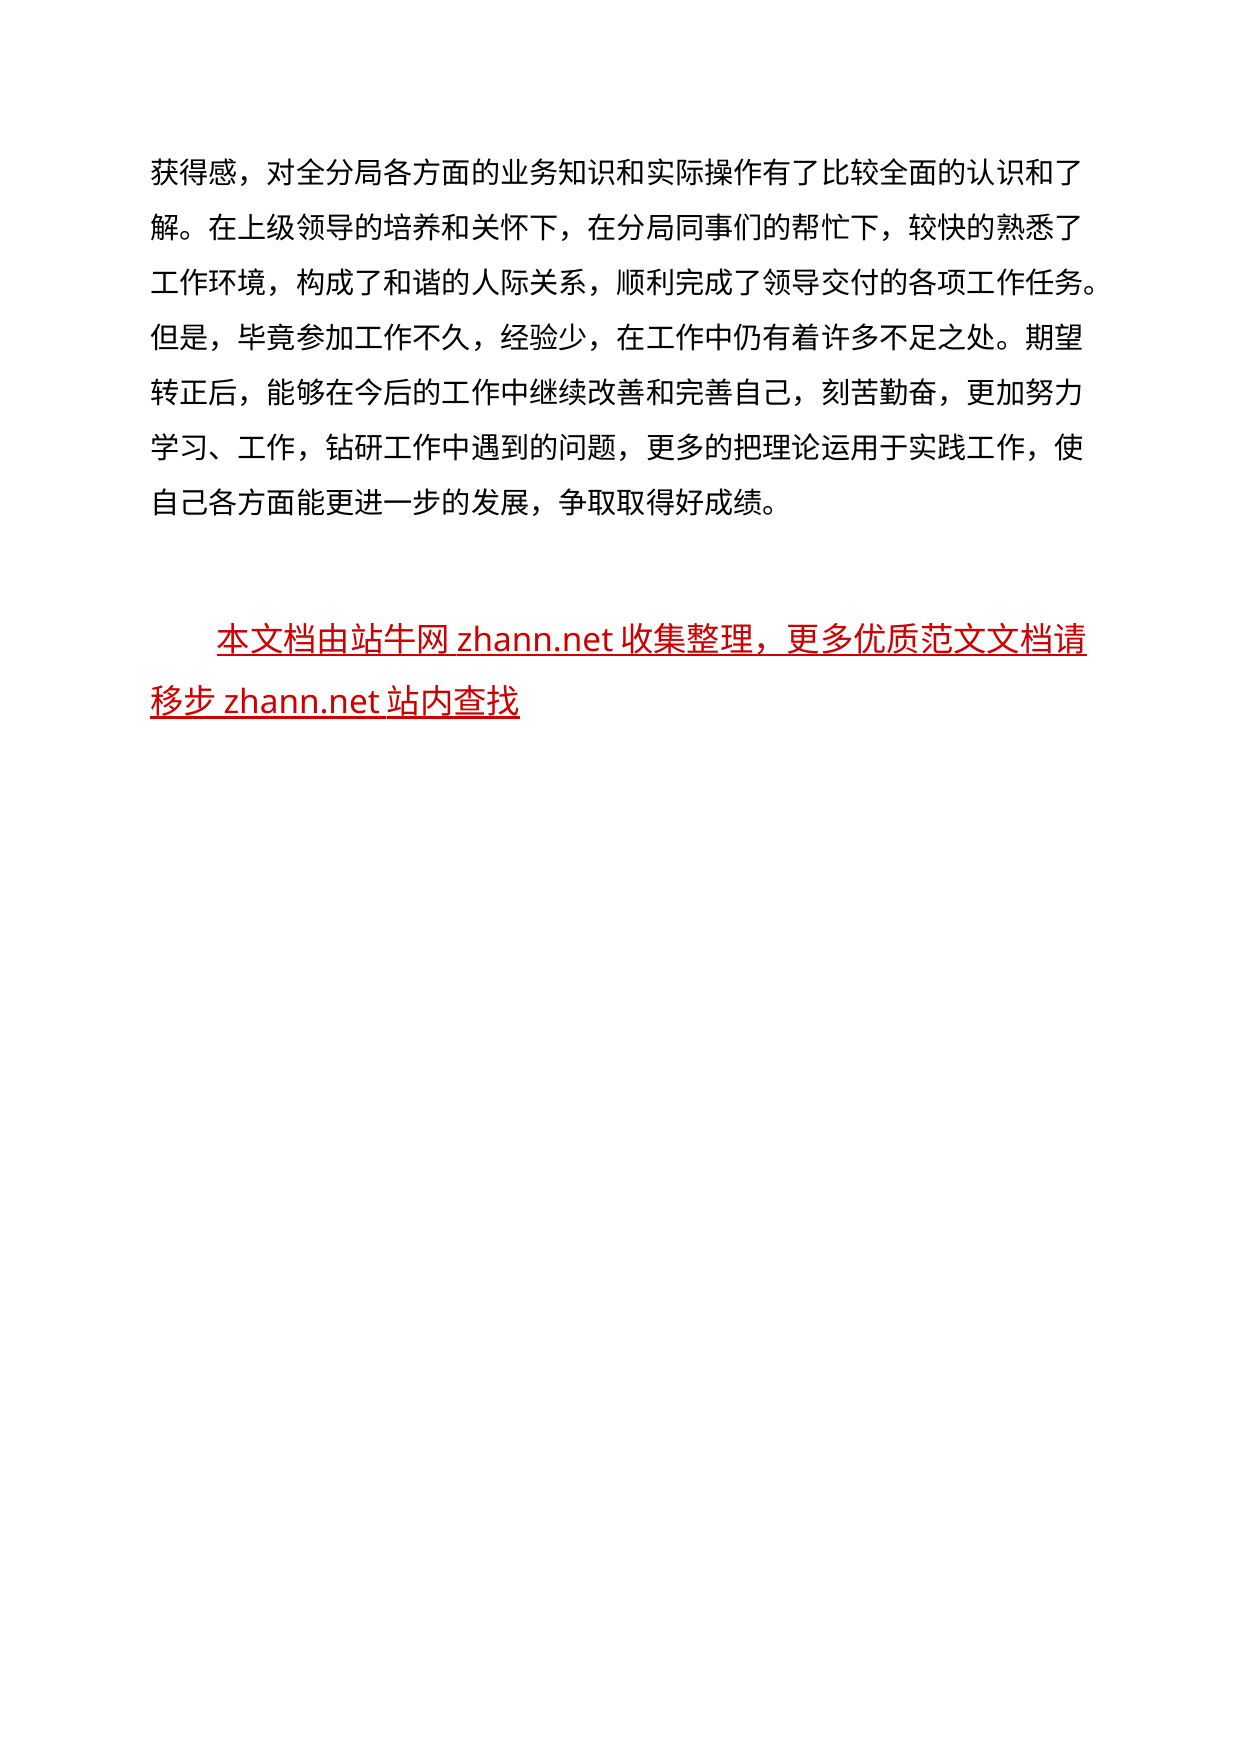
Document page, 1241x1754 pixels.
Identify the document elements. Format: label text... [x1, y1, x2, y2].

text 本文档由站牛网zhann.net收集整理，更多优质范文文档请移步zhann.net站内查找 [150, 612, 1090, 724]
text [150, 150, 1090, 522]
